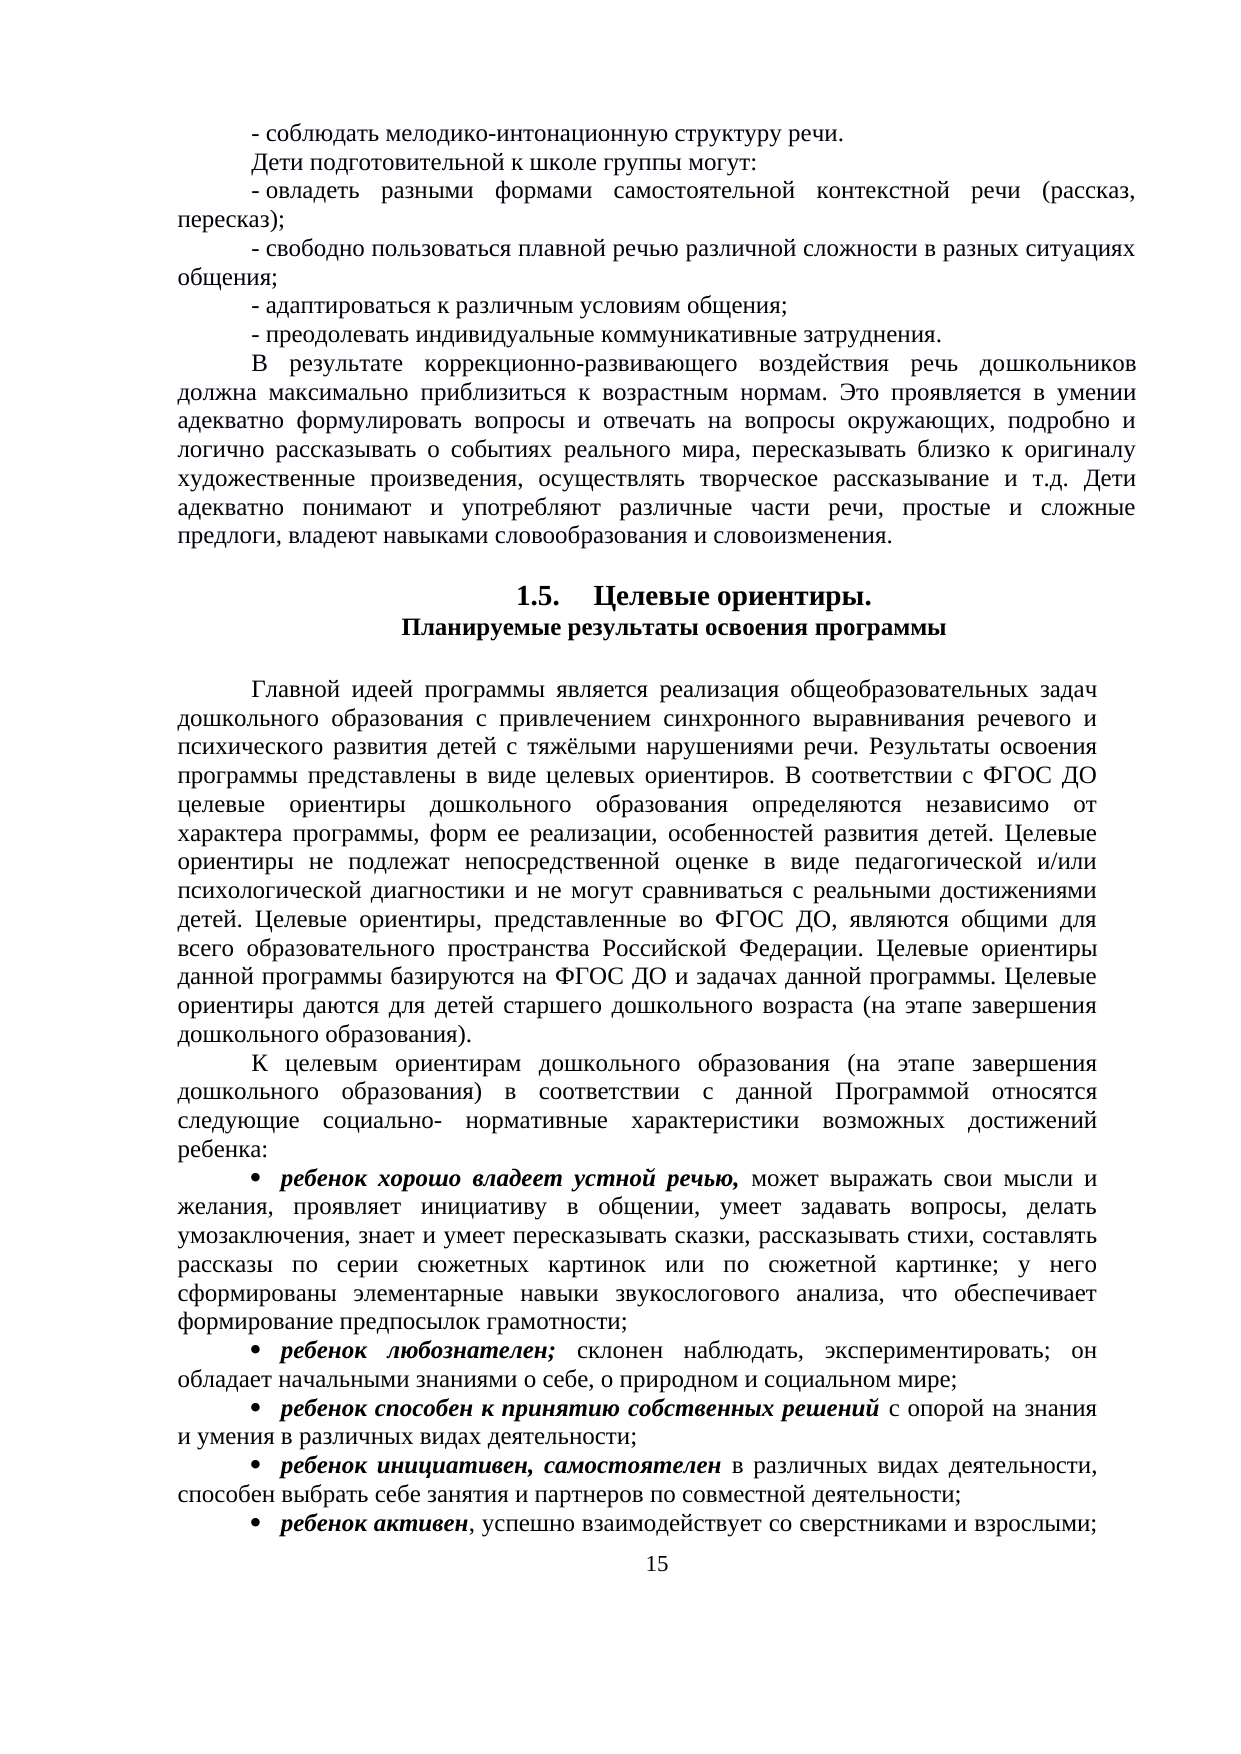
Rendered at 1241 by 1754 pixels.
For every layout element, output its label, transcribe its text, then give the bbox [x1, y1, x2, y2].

text - соблюдать мелодико-интонационную структуру речи. [177, 118, 1137, 147]
text Дети подготовительной к школе группы могут: [177, 147, 1137, 176]
list ребенок способен к принятию собственных решений с опорой на знания и умения в различных видах деятельности; [177, 1393, 1097, 1450]
subtitle Целевые ориентиры. [177, 578, 1137, 612]
list ребенок любознателен; склонен наблюдать, экспериментировать; он обладает начальными знаниями о себе, о природном и социальном мире; [177, 1335, 1097, 1393]
text Главной идеей программы является реализация общеобразовательных задач дошкольного образования с привлечением синхронного выравнивания речевого и психического развития детей с тяжёлыми нарушениями речи. Результаты освоения программы представлены в виде целевых ориентиров. В соответствии с ФГОС ДО целевые ориентиры дошкольного образования определяются независимо от характера программы, форм ее реализации, особенностей развития детей. Целевые ориентиры не подлежат непосредственной оценке в виде педагогической и/или психологической диагностики и не могут сравниваться с реальными достижениями детей. Целевые ориентиры, представленные во ФГОС ДО, являются общими для всего образовательного пространства Российской Федерации. Целевые ориентиры данной программы базируются на ФГОС ДО и задачах данной программы. Целевые ориентиры даются для детей старшего дошкольного возраста (на этапе завершения дошкольного образования). [177, 674, 1098, 1048]
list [177, 1508, 1098, 1536]
list ребенок хорошо владеет устной речью, может выражать свои мысли и желания, проявляет инициативу в общении, умеет задавать вопросы, делать умозаключения, знает и умеет пересказывать сказки, рассказывать стихи, составлять рассказы по серии сюжетных картинок или по сюжетной картинке; у него сформированы элементарные навыки звукослогового анализа, что обеспечивает формирование предпосылок грамотности; [177, 1163, 1098, 1335]
text - преодолевать индивидуальные коммуникативные затруднения. [177, 319, 1137, 348]
text - свободно пользоваться плавной речью различной сложности в разных ситуациях общения; [177, 233, 1137, 291]
text - овладеть разными формами самостоятельной контекстной речи (рассказ, пересказ); [177, 176, 1137, 233]
text В результате коррекционно-развивающего воздействия речь дошкольников должна максимально приблизиться к возрастным нормам. Это проявляется в умении адекватно формулировать вопросы и отвечать на вопросы окружающих, подробно и логично рассказывать о событиях реального мира, пересказывать близко к оригиналу художественные произведения, осуществлять творческое рассказывание и т.д. Дети адекватно понимают и употребляют различные части речи, простые и сложные предлоги, владеют навыками словообразования и словоизменения. [177, 348, 1137, 549]
list ребенок инициативен, самостоятелен в различных видах деятельности, способен выбрать себе занятия и партнеров по совместной деятельности; [177, 1450, 1098, 1508]
text Планируемые результаты освоения программы [177, 612, 1097, 640]
text - адаптироваться к различным условиям общения; [177, 291, 1137, 319]
text К целевым ориентирам дошкольного образования (на этапе завершения дошкольного образования) в соответствии с данной Программой относятся следующие социально- нормативные характеристики возможных достижений ребенка: [177, 1048, 1098, 1163]
